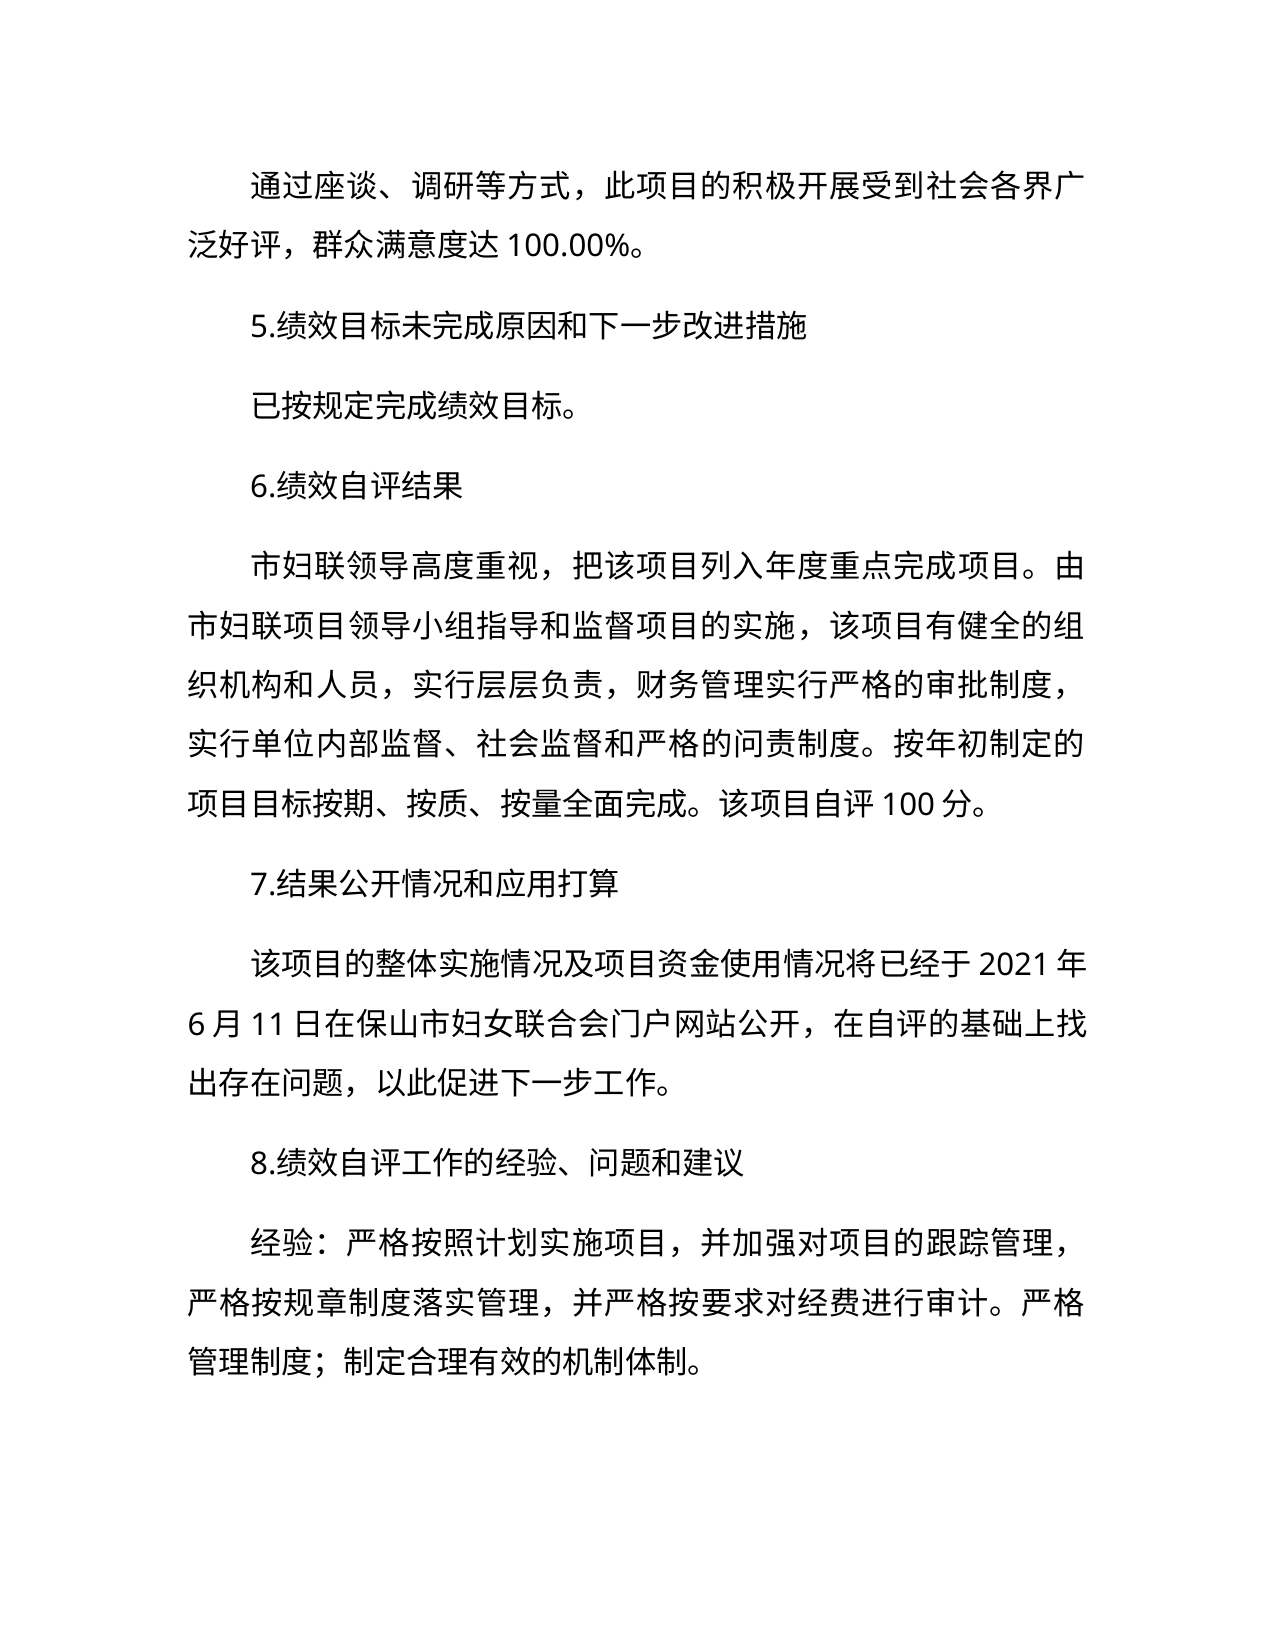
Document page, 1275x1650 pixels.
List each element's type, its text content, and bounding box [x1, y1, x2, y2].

text 该项目的整体实施情况及项目资金使用情况将已经于2021年6月11日在保山市妇女联合会门户网站公开，在自评的基础上找出存在问题，以此促进下一步工作。 [187, 928, 1087, 1106]
text 6.绩效自评结果 [187, 450, 1087, 509]
text 7.结果公开情况和应用打算 [187, 848, 1087, 907]
text 经验：严格按照计划实施项目，并加强对项目的跟踪管理，严格按规章制度落实管理，并严格按要求对经费进行审计。严格管理制度；制定合理有效的机制体制。 [187, 1207, 1087, 1385]
text 已按规定完成绩效目标。 [187, 370, 1087, 429]
text 5.绩效目标未完成原因和下一步改进措施 [187, 289, 1087, 349]
text 市妇联领导高度重视，把该项目列入年度重点完成项目。由市妇联项目领导小组指导和监督项目的实施，该项目有健全的组织机构和人员，实行层层负责，财务管理实行严格的审批制度，实行单位内部监督、社会监督和严格的问责制度。按年初制定的项目目标按期、按质、按量全面完成。该项目自评100分。 [187, 530, 1087, 827]
text 8.绩效自评工作的经验、问题和建议 [187, 1127, 1087, 1186]
text 通过座谈、调研等方式，此项目的积极开展受到社会各界广泛好评，群众满意度达100.00%。 [187, 150, 1087, 269]
